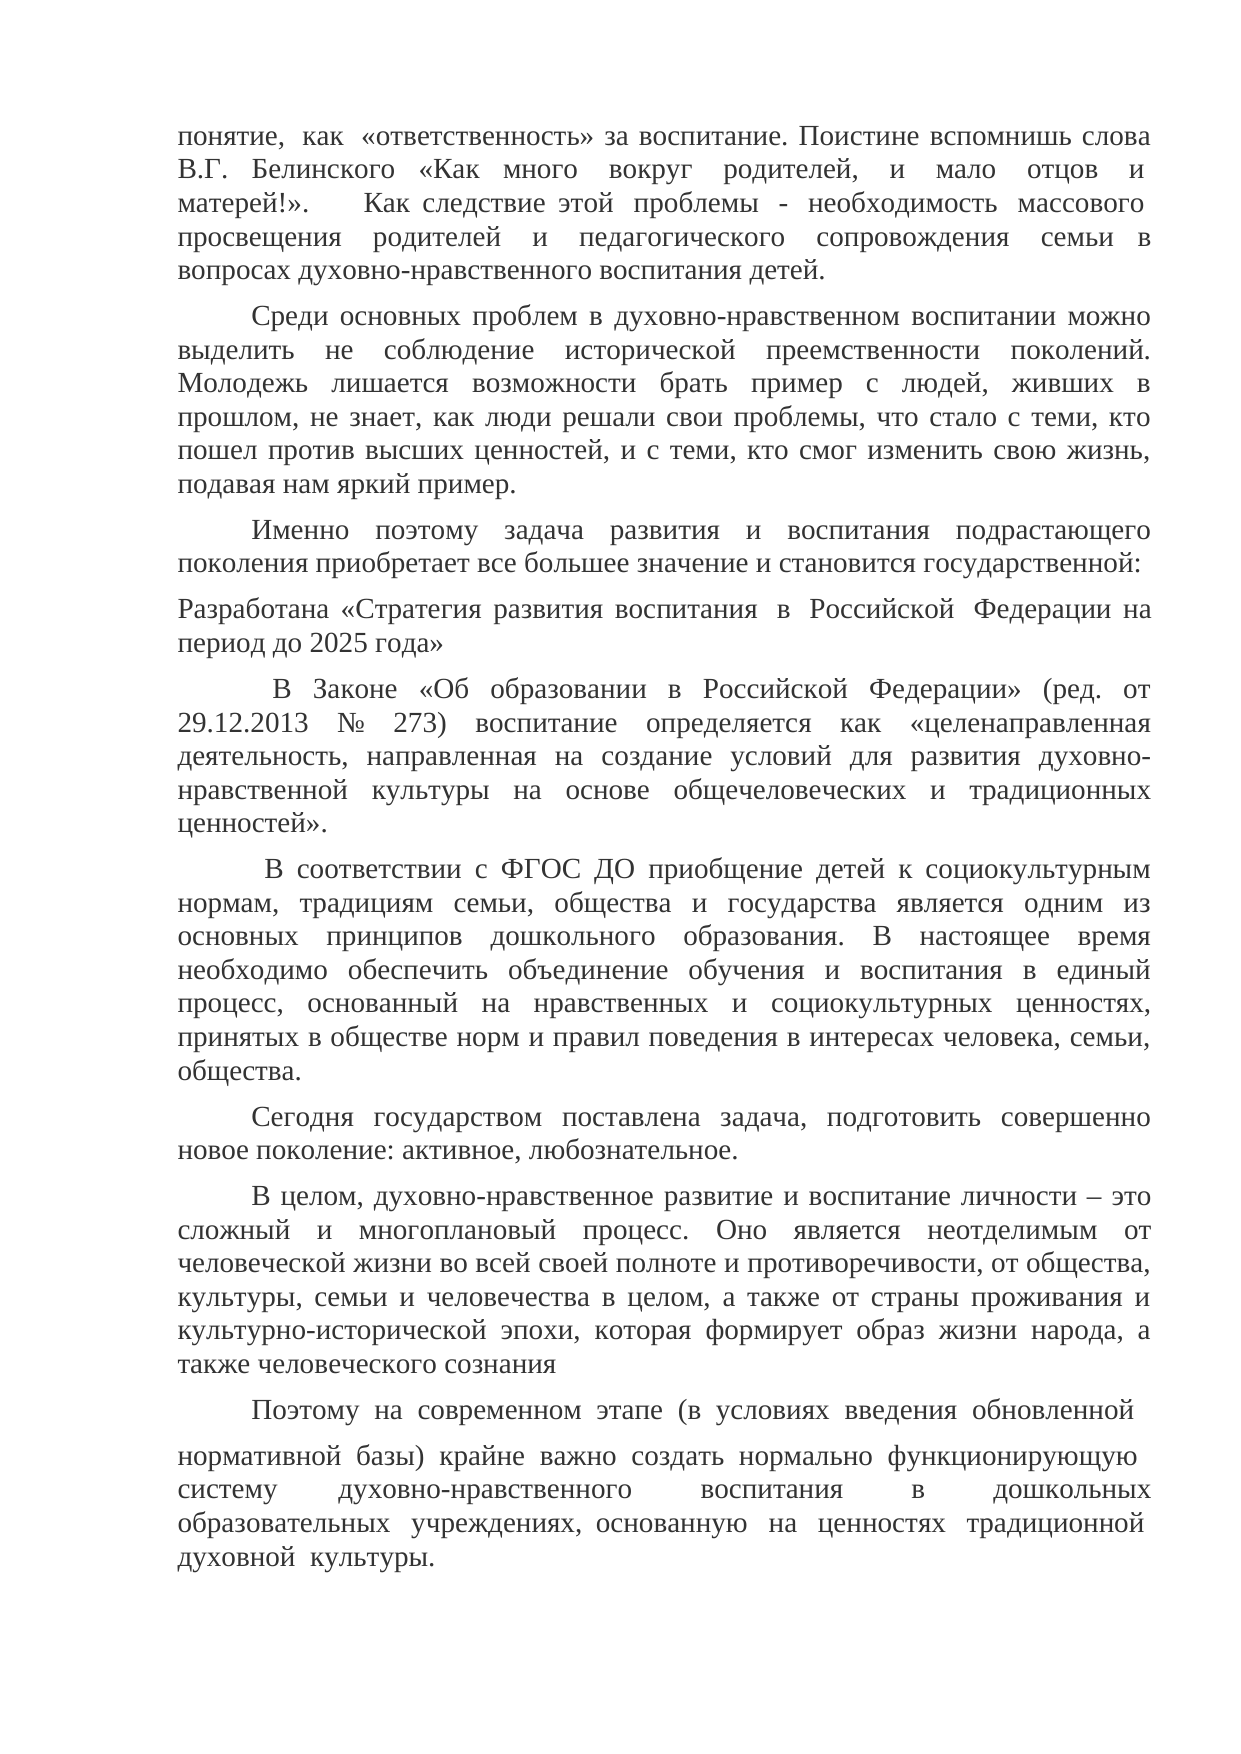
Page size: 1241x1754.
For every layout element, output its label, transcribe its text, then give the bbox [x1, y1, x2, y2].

text В соответствии с ФГОС ДО приобщение детей к социокультурным нормам, традициям семьи, общества и государства является одним из основных принципов дошкольного образования. В настоящее время необходимо обеспечить объединение обучения и воспитания в единый процесс, основанный на нравственных и социокультурных ценностях, принятых в обществе норм и правил поведения в интересах человека, семьи, общества. [177, 851, 1152, 1086]
text В Законе «Об образовании в Российской Федерации» (ред. от 29.12.2013 № 273) воспитание определяется как «целенаправленная деятельность, направленная на создание условий для развития духовно-нравственной культуры на основе общечеловеческих и традиционных ценностей». [177, 671, 1152, 839]
text Разработана «Стратегия развития воспитания в Российской Федерации на период до 2025 года» [177, 592, 1152, 659]
text Среди основных проблем в духовно-нравственном воспитании можно выделить не соблюдение исторической преемственности поколений. Молодежь лишается возможности брать пример с людей, живших в прошлом, не знает, как люди решали свои проблемы, что стало с теми, кто пошел против высших ценностей, и с теми, кто смог изменить свою жизнь, подавая нам яркий пример. [177, 298, 1152, 499]
text Сегодня государством поставлена задача, подготовить совершенно новое поколение: активное, любознательное. [177, 1099, 1152, 1166]
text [177, 118, 1152, 286]
text В целом, духовно-нравственное развитие и воспитание личности – это сложный и многоплановый процесс. Оно является неотделимым от человеческой жизни во всей своей полноте и противоречивости, от общества, культуры, семьи и человечества в целом, а также от страны проживания и культурно-исторической эпохи, которая формирует образ жизни народа, а также человеческого сознания [177, 1178, 1152, 1379]
text Именно поэтому задача развития и воспитания подрастающего поколения приобретает все большее значение и становится государственной: [177, 512, 1152, 579]
text нормативной базы) крайне важно создать нормально функционирующую систему духовно-нравственного воспитания в дошкольных образовательных учреждениях, основанную на ценностях традиционной духовной культуры. [177, 1438, 1152, 1572]
text Поэтому на современном этапе (в условиях введения обновленной [177, 1392, 1152, 1426]
